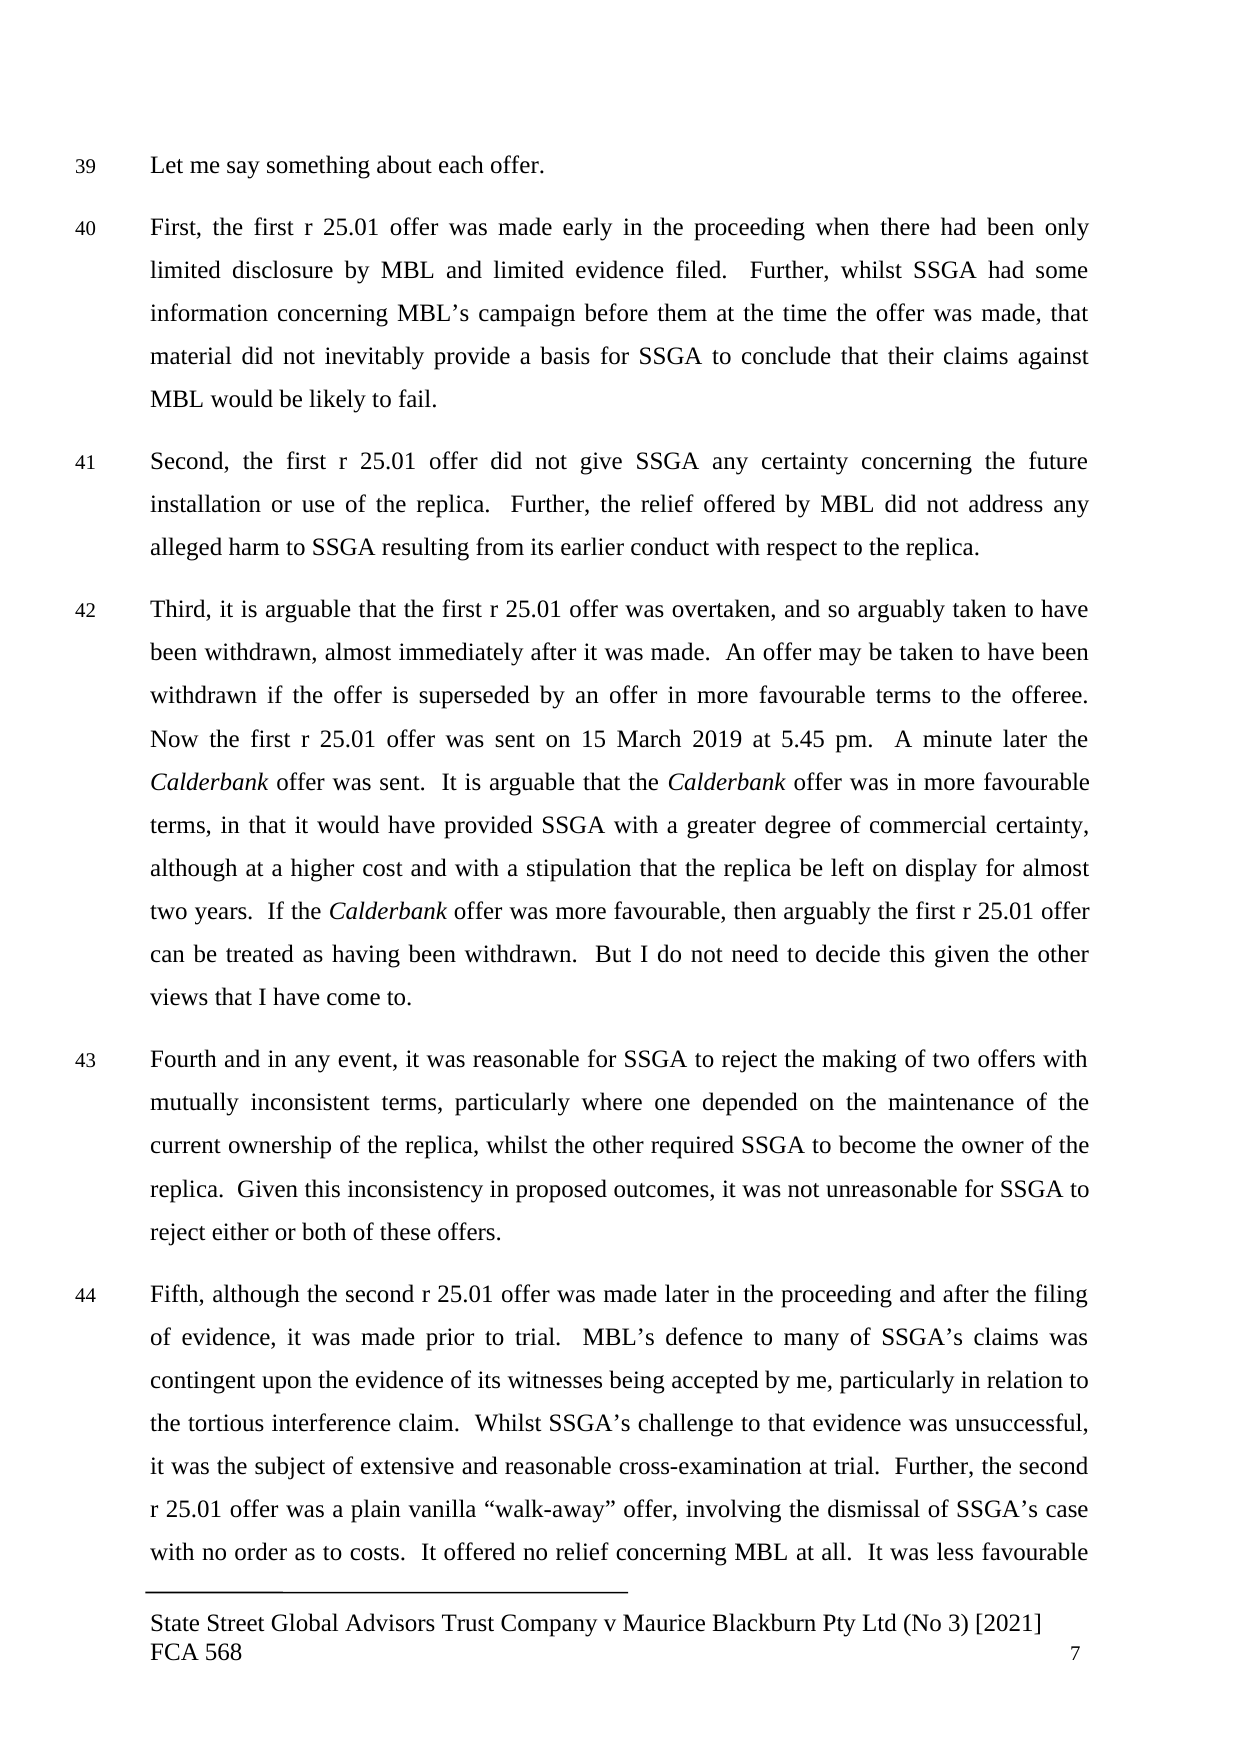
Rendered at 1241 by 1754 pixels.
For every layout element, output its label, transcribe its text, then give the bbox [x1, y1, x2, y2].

text Second, the first r 25.01 offer did not give SSGA any certainty concerning the future installation or use of the replica. Further, the relief offered by MBL did not address any alleged harm to SSGA resulting from its earlier conduct with respect to the replica. [75, 446, 1090, 561]
text First, the first r 25.01 offer was made early in the proceeding when there had been only limited disclosure by MBL and limited evidence filed. Further, whilst SSGA had some information concerning MBL’s campaign before them at the time the offer was made, that material did not inevitably provide a basis for SSGA to conclude that their claims against MBL would be likely to fail. [75, 212, 1090, 413]
text Third, it is arguable that the first r 25.01 offer was overtaken, and so arguably taken to have been withdrawn, almost immediately after it was made. An offer may be taken to have been withdrawn if the offer is superseded by an offer in more favourable terms to the offeree. Now the first r 25.01 offer was sent on 15 March 2019 at 5.45 pm. A minute later the Calderbank offer was sent. It is arguable that the Calderbank offer was in more favourable terms, in that it would have provided SSGA with a greater degree of commercial certainty, although at a higher cost and with a stipulation that the replica be left on display for almost two years. If the Calderbank offer was more favourable, then arguably the first r 25.01 offer can be treated as having been withdrawn. But I do not need to decide this given the other views that I have come to. [75, 594, 1090, 1011]
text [75, 1279, 1090, 1566]
text Fourth and in any event, it was reasonable for SSGA to reject the making of two offers with mutually inconsistent terms, particularly where one depended on the maintenance of the current ownership of the replica, whilst the other required SSGA to become the owner of the replica. Given this inconsistency in proposed outcomes, it was not unreasonable for SSGA to reject either or both of these offers. [75, 1044, 1090, 1246]
text Let me say something about each offer. [75, 150, 1090, 179]
